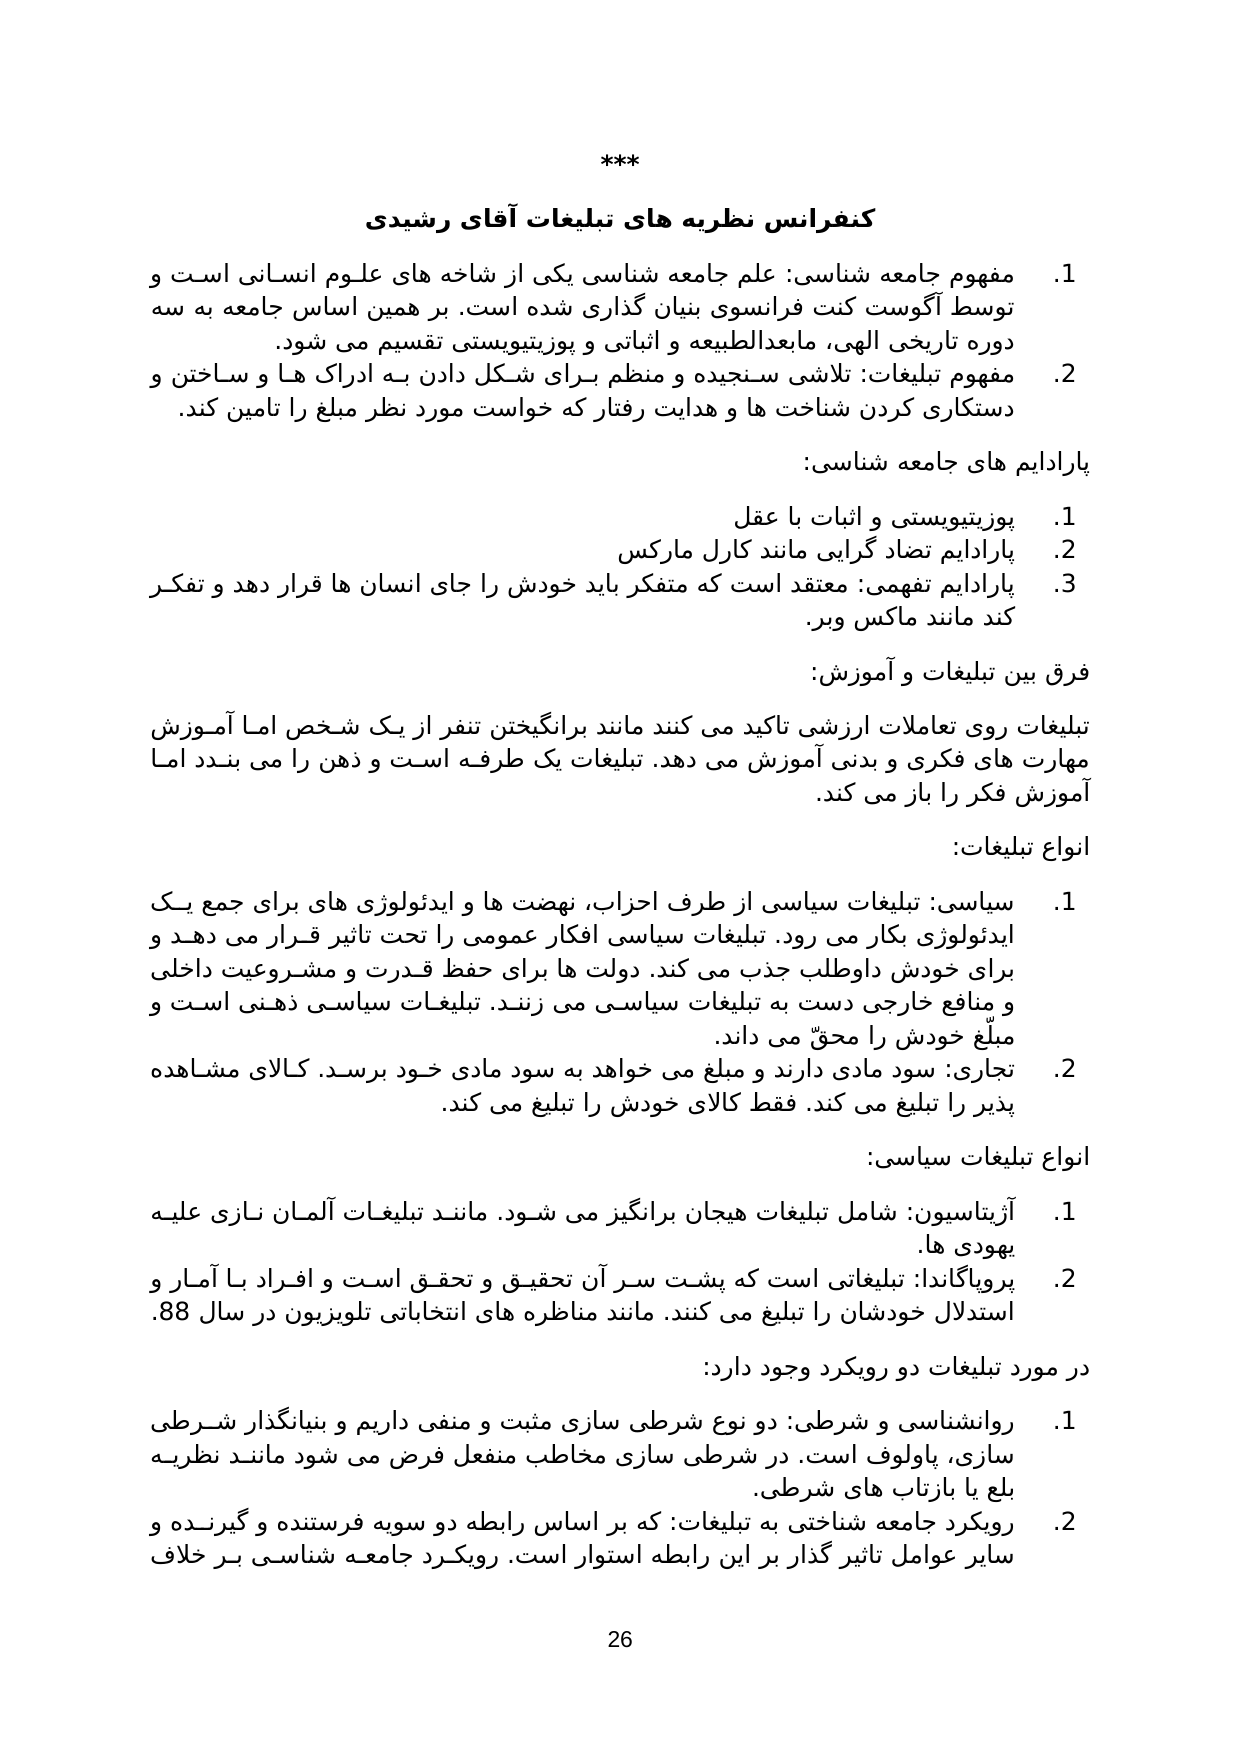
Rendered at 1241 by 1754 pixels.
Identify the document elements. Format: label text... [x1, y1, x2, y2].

list مفهوم تبلیغات: تلاشی سنجیده و منظم برای شکل دادن به ادراک ها و ساختن و دستکاری کردن شناخت ها و هدایت رفتار که خواست مورد نظر مبلغ را تامین کند. [150, 359, 1053, 422]
text در مورد تبلیغات دو رویکرد وجود دارد: [150, 1352, 1090, 1381]
text انواع تبلیغات: [150, 832, 1090, 862]
list آژیتاسیون: شامل تبلیغات هیجان برانگیز می شود. مانند تبلیغات آلمان نازی علیه یهودی ها. [150, 1197, 1053, 1259]
text کنفرانس نظریه های تبلیغات آقای رشیدی [150, 204, 1090, 233]
list پروپاگاندا: تبلیغاتی است که پشت سر آن تحقیق و تحقق است و افراد با آمار و استدلال خودشان را تبلیغ می کنند. مانند مناظره های انتخاباتی تلویزیون در سال 88. [150, 1264, 1053, 1327]
list تجاری: سود مادی دارند و مبلغ می خواهد به سود مادی خود برسد. کالای مشاهده پذیر را تبلیغ می کند. فقط کالای خودش را تبلیغ می کند. [150, 1054, 1053, 1117]
text فرق بین تبلیغات و آموزش: [150, 657, 1090, 686]
list پارادایم تفهمی: معتقد است که متفکر باید خودش را جای انسان ها قرار دهد و تفکر کند مانند ماکس وبر. [150, 569, 1053, 631]
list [150, 1507, 1053, 1569]
text پارادایم های جامعه شناسی: [150, 447, 1090, 476]
text *** [150, 150, 1090, 179]
list پوزیتیویستی و اثبات با عقل [150, 502, 1053, 531]
list روانشناسی و شرطی: دو نوع شرطی سازی مثبت و منفی داریم و بنیانگذار شرطی سازی، پاولوف است. در شرطی سازی مخاطب منفعل فرض می شود مانند نظریه بلع یا بازتاب های شرطی. [150, 1406, 1053, 1502]
list پارادایم تضاد گرایی مانند کارل مارکس [150, 535, 1053, 564]
list مفهوم جامعه شناسی: علم جامعه شناسی یکی از شاخه های علوم انسانی است و توسط آگوست کنت فرانسوی بنیان گذاری شده است. بر همین اساس جامعه به سه دوره تاریخی الهی، مابعدالطبیعه و اثباتی و پوزیتیویستی تقسیم می شود. [150, 259, 1053, 355]
text انواع تبلیغات سیاسی: [150, 1142, 1090, 1172]
list سیاسی: تبلیغات سیاسی از طرف احزاب، نهضت ها و ایدئولوژی های برای جمع یک ایدئولوژی بکار می رود. تبلیغات سیاسی افکار عمومی را تحت تاثیر قرار می دهد و برای خودش داوطلب جذب می کند. دولت ها برای حفظ قدرت و مشروعیت داخلی و منافع خارجی دست به تبلیغات سیاسی می زنند. تبلیغات سیاسی ذهنی است و مبلّغ خودش را محقّ می داند. [150, 887, 1053, 1050]
text تبلیغات روی تعاملات ارزشی تاکید می کنند مانند برانگیختن تنفر از یک شخص اما آموزش مهارت های فکری و بدنی آموزش می دهد. تبلیغات یک طرفه است و ذهن را می بندد اما آموزش فکر را باز می کند. [150, 711, 1090, 807]
